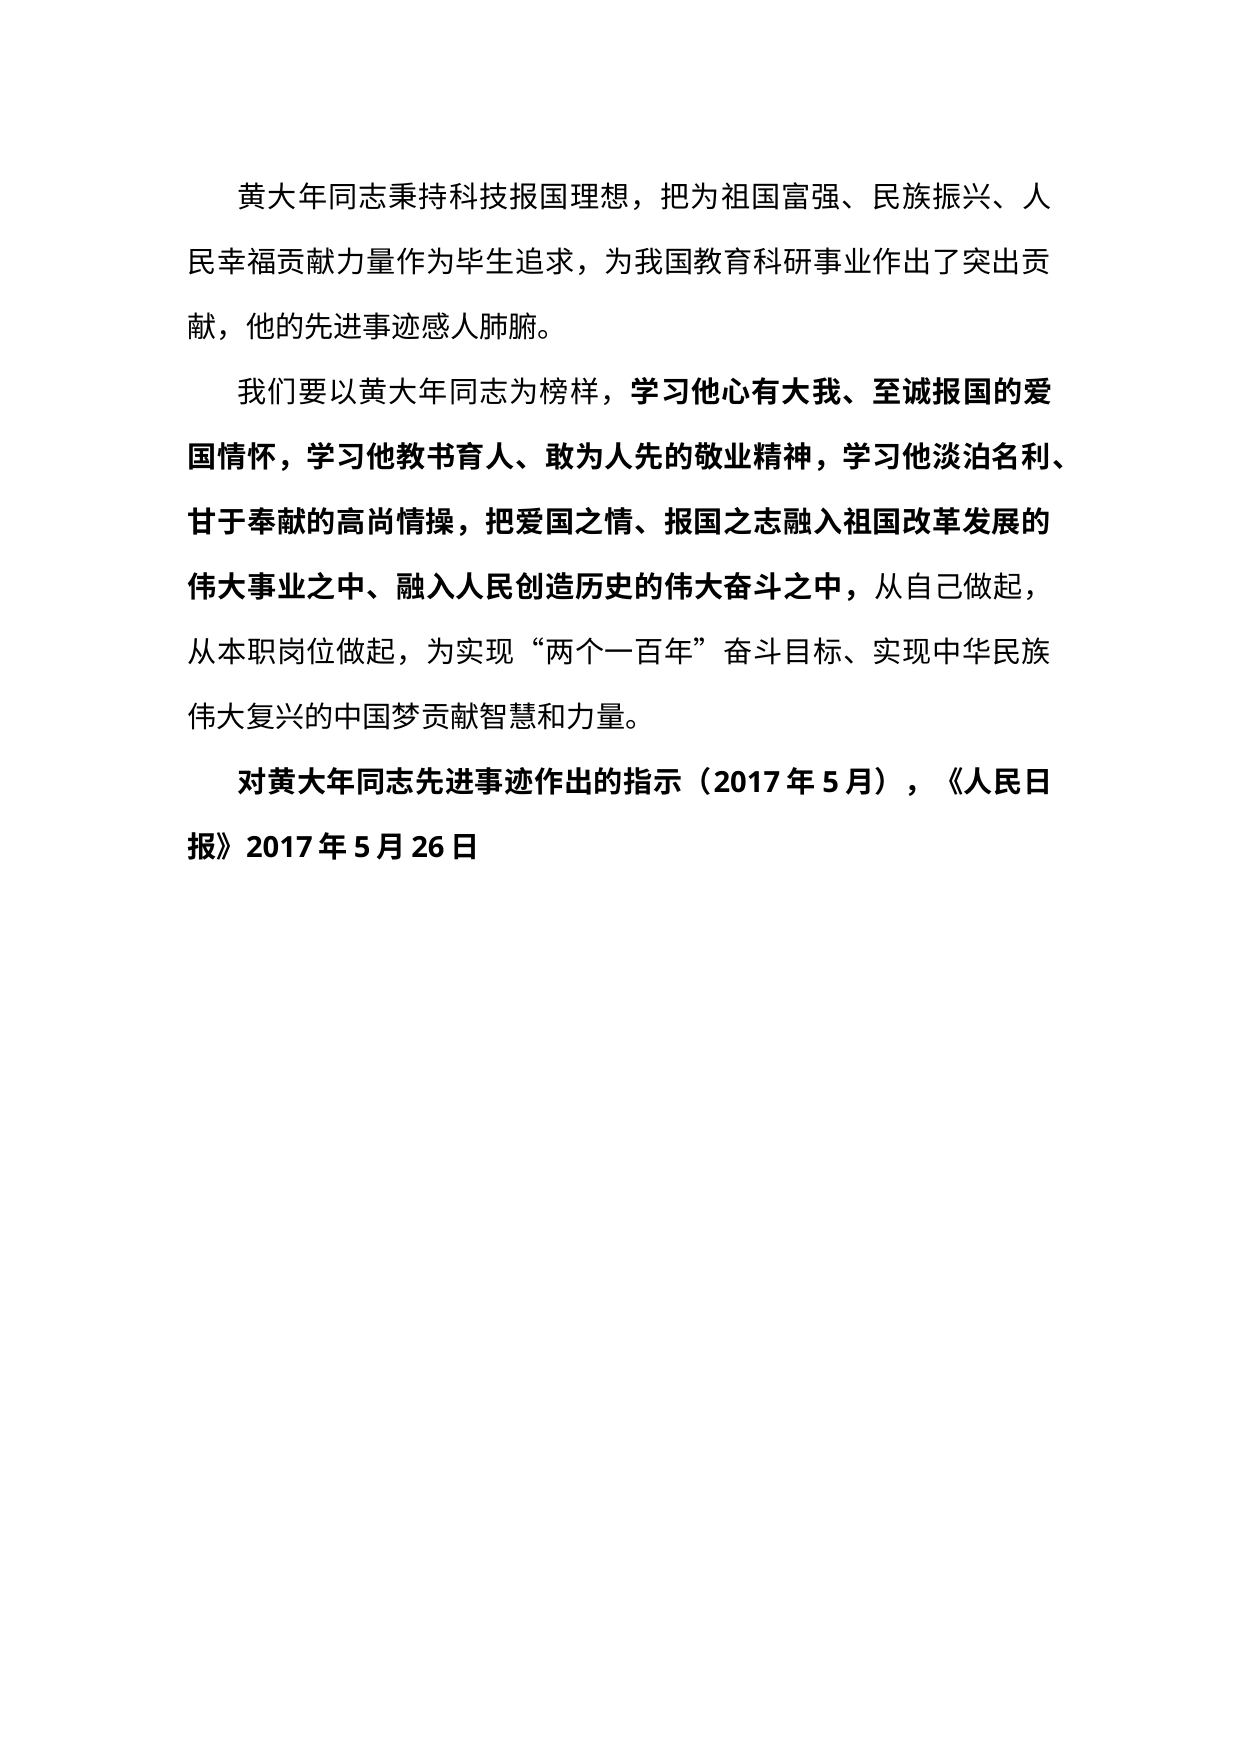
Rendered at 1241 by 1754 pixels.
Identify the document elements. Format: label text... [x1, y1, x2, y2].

text 我们要以黄大年同志为榜样，学习他心有大我、至诚报国的爱国情怀，学习他教书育人、敢为人先的敬业精神，学习他淡泊名利、甘于奉献的高尚情操，把爱国之情、报国之志融入祖国改革发展的伟大事业之中、融入人民创造历史的伟大奋斗之中，从自己做起，从本职岗位做起，为实现“两个一百年”奋斗目标、实现中华民族伟大复兴的中国梦贡献智慧和力量。 [187, 357, 1053, 747]
text 对黄大年同志先进事迹作出的指示（2017年5月），《人民日报》2017年5月26日 [187, 747, 1053, 877]
text 黄大年同志秉持科技报国理想，把为祖国富强、民族振兴、人民幸福贡献力量作为毕生追求，为我国教育科研事业作出了突出贡献，他的先进事迹感人肺腑。 [187, 162, 1053, 357]
